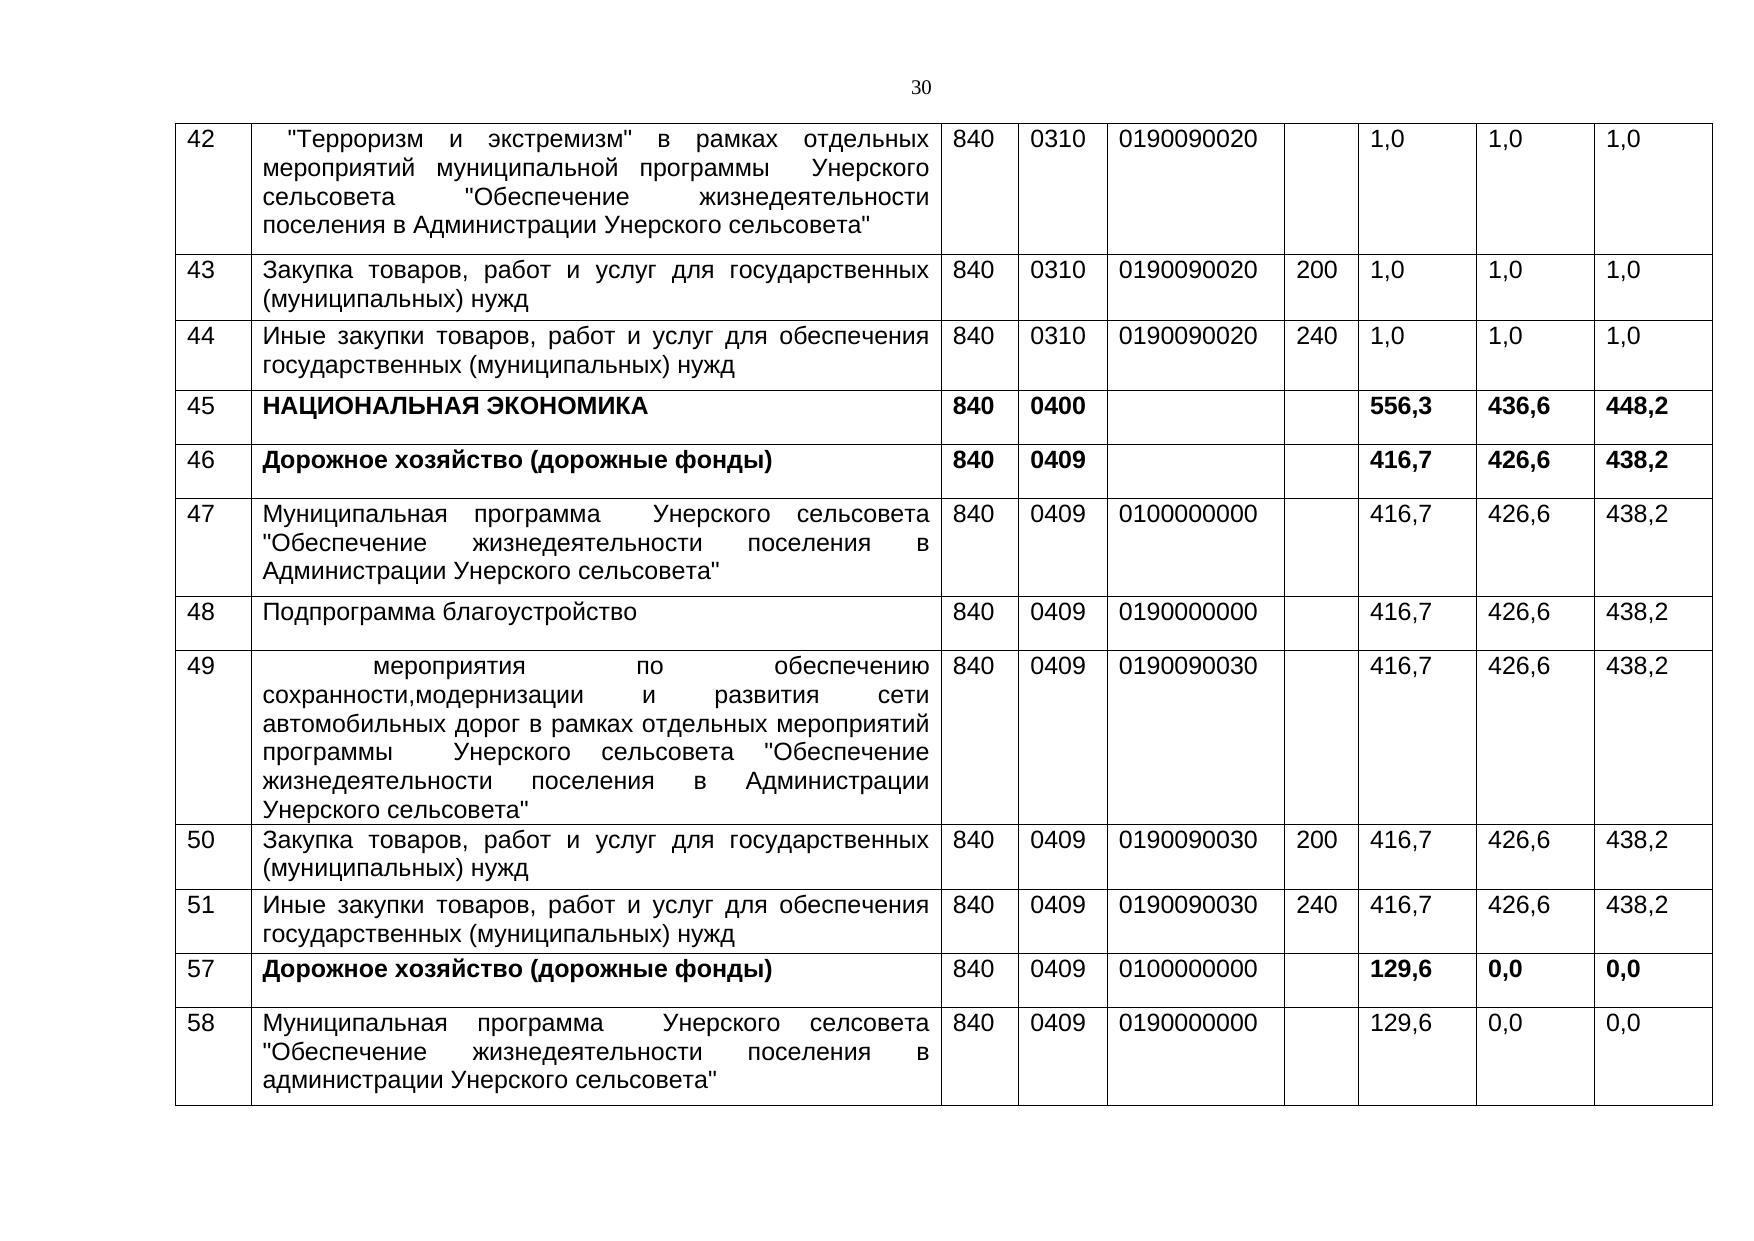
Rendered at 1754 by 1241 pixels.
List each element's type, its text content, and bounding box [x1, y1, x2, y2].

table_cell Закупка товаров, работ и услуг для государственных (муниципальных) нужд [252, 825, 941, 889]
table_cell [1108, 391, 1284, 444]
table_cell 416,7 [1359, 825, 1476, 889]
table_cell 0409 [1019, 890, 1107, 953]
table_cell 840 [942, 391, 1018, 444]
table_cell 48 [176, 597, 251, 650]
table_cell [1285, 499, 1358, 596]
table_cell 840 [942, 954, 1018, 1007]
table_cell 129,6 [1359, 1008, 1476, 1105]
table_cell 1,0 [1359, 124, 1476, 254]
table_cell Закупка товаров, работ и услуг для государственных (муниципальных) нужд [252, 255, 941, 320]
table_cell 51 [176, 890, 251, 953]
table_cell [1285, 124, 1358, 254]
table_cell 426,6 [1477, 597, 1594, 650]
table_cell 840 [942, 597, 1018, 650]
table_cell 1,0 [1359, 321, 1476, 390]
table_cell 438,2 [1595, 499, 1712, 596]
table_cell 0100000000 [1108, 954, 1284, 1007]
table_cell мероприятия по обеспечению сохранности,модернизации и развития сети автомобильных дорог в рамках отдельных мероприятий программы Унерского сельсовета "Обеспечение жизнедеятельности поселения в Администрации Унерского сельсовета" [252, 651, 941, 823]
table_cell Муниципальная программа Унерского сельсовета "Обеспечение жизнедеятельности поселения в Администрации Унерского сельсовета" [252, 499, 941, 596]
table_cell 0409 [1019, 445, 1107, 498]
table_cell [1285, 445, 1358, 498]
table_cell 0190090030 [1108, 825, 1284, 889]
table_cell Иные закупки товаров, работ и услуг для обеспечения государственных (муниципальных) нужд [252, 321, 941, 390]
table_cell 42 [176, 124, 251, 254]
table_cell 1,0 [1595, 321, 1712, 390]
table_cell 840 [942, 255, 1018, 320]
table_cell 840 [942, 825, 1018, 889]
table_cell 1,0 [1477, 255, 1594, 320]
table_cell 0190000000 [1108, 1008, 1284, 1105]
table_cell 0310 [1019, 321, 1107, 390]
table_cell 840 [942, 321, 1018, 390]
table_cell 240 [1285, 890, 1358, 953]
table_cell 416,7 [1359, 890, 1476, 953]
table_cell 840 [942, 651, 1018, 823]
table_cell 0,0 [1477, 954, 1594, 1007]
table_cell [1285, 954, 1358, 1007]
table_cell 0400 [1019, 391, 1107, 444]
table_cell [1285, 651, 1358, 823]
table_cell 0190000000 [1108, 597, 1284, 650]
table_cell 448,2 [1595, 391, 1712, 444]
table_cell 0190090020 [1108, 321, 1284, 390]
table_cell 0,0 [1595, 954, 1712, 1007]
table_cell 0409 [1019, 597, 1107, 650]
table_cell 46 [176, 445, 251, 498]
table_cell 840 [942, 445, 1018, 498]
table_cell 416,7 [1359, 597, 1476, 650]
table_cell Дорожное хозяйство (дорожные фонды) [252, 445, 941, 498]
table_cell 0190090030 [1108, 651, 1284, 823]
table_cell 416,7 [1359, 445, 1476, 498]
table_cell 58 [176, 1008, 251, 1105]
table_cell 0409 [1019, 825, 1107, 889]
table_cell 0190090020 [1108, 255, 1284, 320]
table_cell 840 [942, 890, 1018, 953]
table_cell 0409 [1019, 499, 1107, 596]
table_cell 0190090030 [1108, 890, 1284, 953]
table_cell 43 [176, 255, 251, 320]
table_cell 200 [1285, 255, 1358, 320]
table_cell 0190090020 [1108, 124, 1284, 254]
table_cell Иные закупки товаров, работ и услуг для обеспечения государственных (муниципальных) нужд [252, 890, 941, 953]
table_cell Дорожное хозяйство (дорожные фонды) [252, 954, 941, 1007]
table_cell 426,6 [1477, 825, 1594, 889]
table_cell 240 [1285, 321, 1358, 390]
table_cell 47 [176, 499, 251, 596]
table_cell 438,2 [1595, 651, 1712, 823]
table_cell [1285, 391, 1358, 444]
table_cell 416,7 [1359, 651, 1476, 823]
table_cell 416,7 [1359, 499, 1476, 596]
table_cell НАЦИОНАЛЬНАЯ ЭКОНОМИКА [252, 391, 941, 444]
table_cell 50 [176, 825, 251, 889]
table_cell 0409 [1019, 1008, 1107, 1105]
table_cell 426,6 [1477, 651, 1594, 823]
table_cell [1285, 597, 1358, 650]
table_cell 426,6 [1477, 445, 1594, 498]
table_cell 438,2 [1595, 825, 1712, 889]
table_cell 0100000000 [1108, 499, 1284, 596]
table_cell 0409 [1019, 954, 1107, 1007]
table_cell 1,0 [1477, 124, 1594, 254]
table_cell 1,0 [1595, 124, 1712, 254]
table_cell 438,2 [1595, 445, 1712, 498]
table_cell "Терроризм и экстремизм" в рамках отдельных мероприятий муниципальной программы Унерского сельсовета "Обеспечение жизнедеятельности поселения в Администрации Унерского сельсовета" [252, 124, 941, 254]
table_cell Муниципальная программа Унерского селсовета "Обеспечение жизнедеятельности поселения в администрации Унерского сельсовета" [252, 1008, 941, 1105]
table_cell 1,0 [1359, 255, 1476, 320]
table_cell 0,0 [1477, 1008, 1594, 1105]
table_cell 840 [942, 499, 1018, 596]
table_cell 840 [942, 1008, 1018, 1105]
table_cell 129,6 [1359, 954, 1476, 1007]
table_cell 44 [176, 321, 251, 390]
table_cell 200 [1285, 825, 1358, 889]
table_cell 556,3 [1359, 391, 1476, 444]
table_cell [1285, 1008, 1358, 1105]
table_cell 840 [942, 124, 1018, 254]
table_cell 426,6 [1477, 890, 1594, 953]
table_cell 45 [176, 391, 251, 444]
table_cell 0310 [1019, 255, 1107, 320]
table_cell 0310 [1019, 124, 1107, 254]
table_cell 57 [176, 954, 251, 1007]
table_cell 1,0 [1595, 255, 1712, 320]
table_cell 0,0 [1595, 1008, 1712, 1105]
table_cell 49 [176, 651, 251, 823]
table_cell 438,2 [1595, 890, 1712, 953]
table_cell 0409 [1019, 651, 1107, 823]
table_cell 438,2 [1595, 597, 1712, 650]
table_cell 426,6 [1477, 499, 1594, 596]
table_cell 436,6 [1477, 391, 1594, 444]
table_cell Подпрограмма благоустройство [252, 597, 941, 650]
table_cell 1,0 [1477, 321, 1594, 390]
table_cell [1108, 445, 1284, 498]
